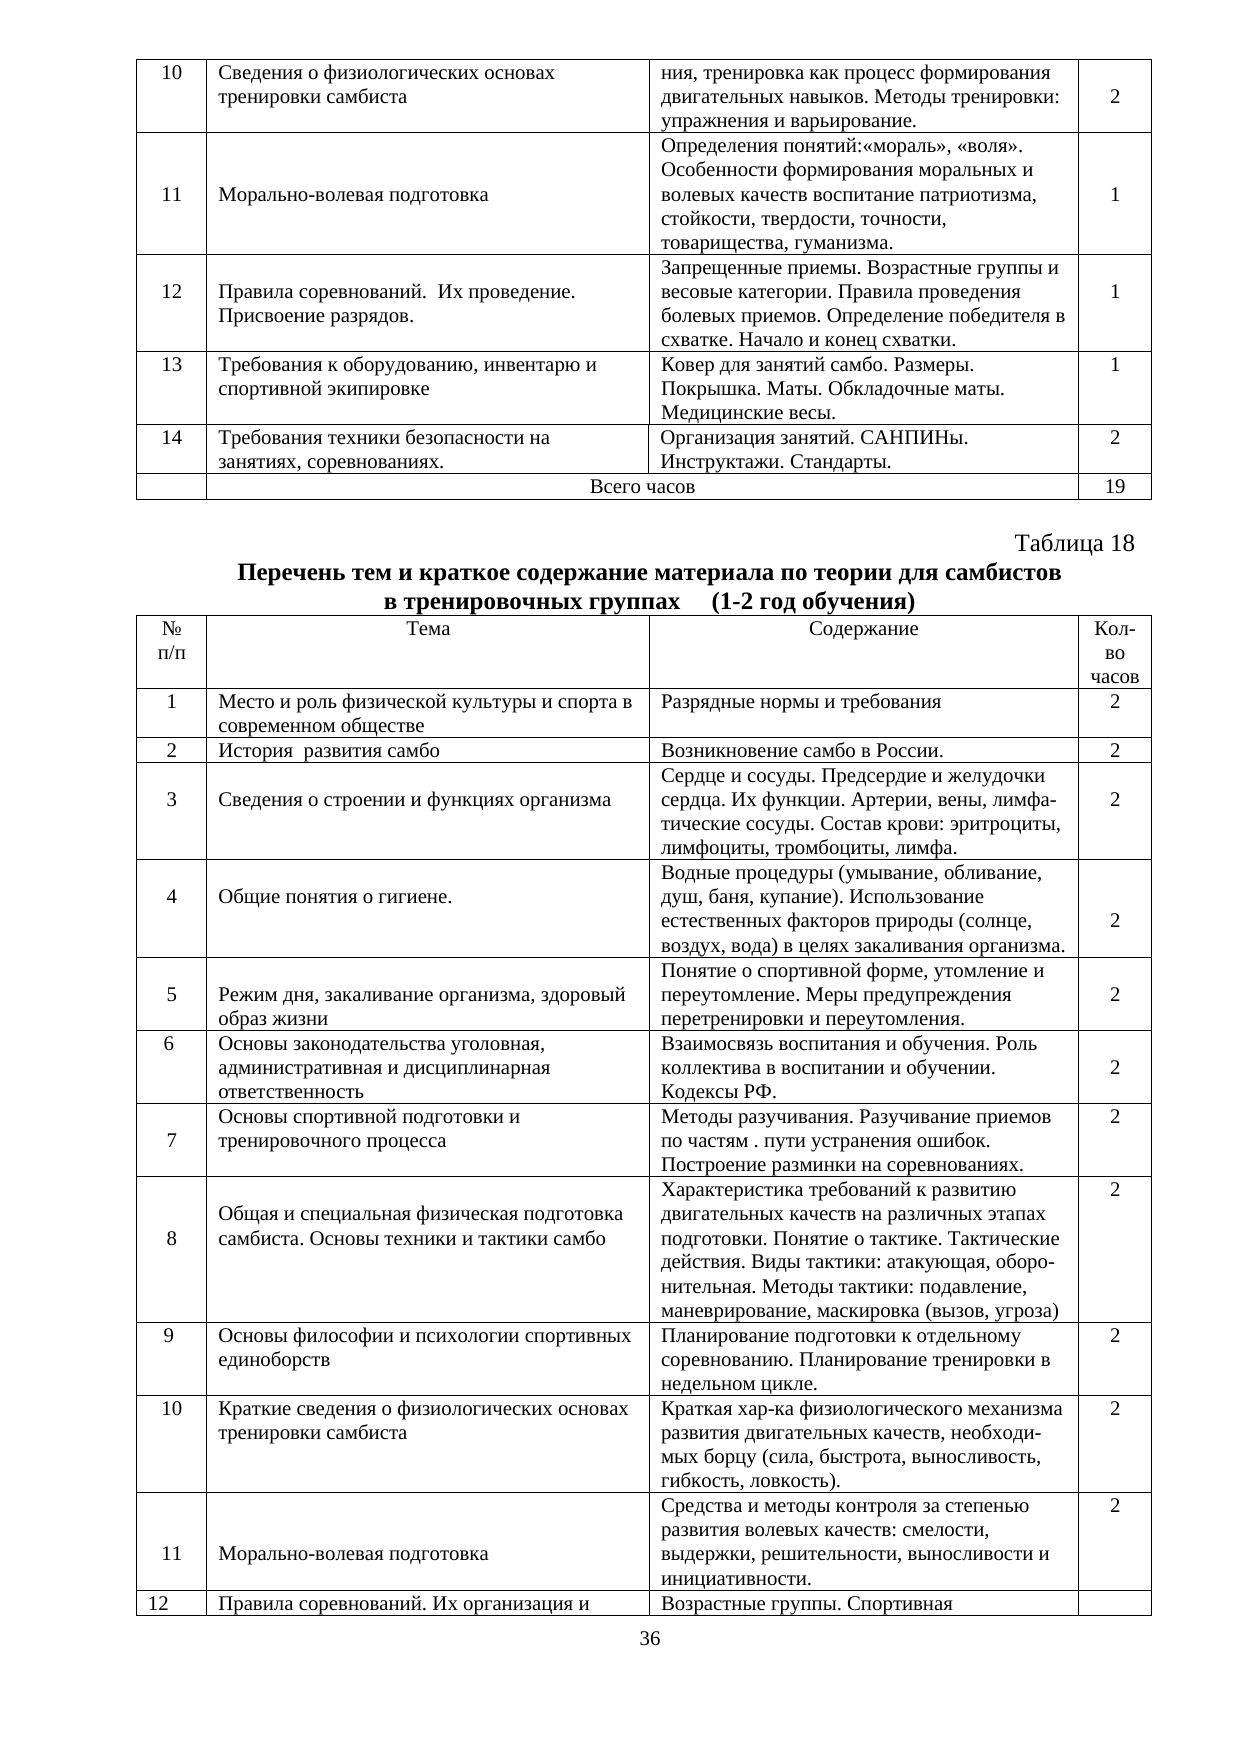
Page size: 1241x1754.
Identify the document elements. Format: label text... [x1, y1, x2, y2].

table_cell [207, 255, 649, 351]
text Таблица 18 [148, 528, 1152, 557]
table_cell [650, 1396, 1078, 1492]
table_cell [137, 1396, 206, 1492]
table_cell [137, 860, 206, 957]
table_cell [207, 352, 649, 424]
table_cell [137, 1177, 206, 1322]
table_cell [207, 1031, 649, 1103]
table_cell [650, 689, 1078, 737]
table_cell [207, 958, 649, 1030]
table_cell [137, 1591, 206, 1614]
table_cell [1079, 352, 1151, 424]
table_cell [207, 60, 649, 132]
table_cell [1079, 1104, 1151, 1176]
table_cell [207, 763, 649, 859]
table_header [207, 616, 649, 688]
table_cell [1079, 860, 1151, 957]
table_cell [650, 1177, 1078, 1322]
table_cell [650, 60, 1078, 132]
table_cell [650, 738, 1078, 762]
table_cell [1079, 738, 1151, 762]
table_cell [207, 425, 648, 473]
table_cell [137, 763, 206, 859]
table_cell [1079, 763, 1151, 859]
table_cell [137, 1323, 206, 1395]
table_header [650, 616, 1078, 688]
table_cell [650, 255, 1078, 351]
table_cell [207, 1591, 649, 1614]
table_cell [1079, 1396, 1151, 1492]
text в тренировочных группах (1-2 год обучения) [148, 586, 1152, 614]
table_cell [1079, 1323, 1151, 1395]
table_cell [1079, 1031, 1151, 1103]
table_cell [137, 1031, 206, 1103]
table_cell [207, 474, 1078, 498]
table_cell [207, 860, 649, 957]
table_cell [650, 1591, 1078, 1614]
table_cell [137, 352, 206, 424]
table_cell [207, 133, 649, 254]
text Перечень тем и краткое содержание материала по теории для самбистов [148, 557, 1152, 586]
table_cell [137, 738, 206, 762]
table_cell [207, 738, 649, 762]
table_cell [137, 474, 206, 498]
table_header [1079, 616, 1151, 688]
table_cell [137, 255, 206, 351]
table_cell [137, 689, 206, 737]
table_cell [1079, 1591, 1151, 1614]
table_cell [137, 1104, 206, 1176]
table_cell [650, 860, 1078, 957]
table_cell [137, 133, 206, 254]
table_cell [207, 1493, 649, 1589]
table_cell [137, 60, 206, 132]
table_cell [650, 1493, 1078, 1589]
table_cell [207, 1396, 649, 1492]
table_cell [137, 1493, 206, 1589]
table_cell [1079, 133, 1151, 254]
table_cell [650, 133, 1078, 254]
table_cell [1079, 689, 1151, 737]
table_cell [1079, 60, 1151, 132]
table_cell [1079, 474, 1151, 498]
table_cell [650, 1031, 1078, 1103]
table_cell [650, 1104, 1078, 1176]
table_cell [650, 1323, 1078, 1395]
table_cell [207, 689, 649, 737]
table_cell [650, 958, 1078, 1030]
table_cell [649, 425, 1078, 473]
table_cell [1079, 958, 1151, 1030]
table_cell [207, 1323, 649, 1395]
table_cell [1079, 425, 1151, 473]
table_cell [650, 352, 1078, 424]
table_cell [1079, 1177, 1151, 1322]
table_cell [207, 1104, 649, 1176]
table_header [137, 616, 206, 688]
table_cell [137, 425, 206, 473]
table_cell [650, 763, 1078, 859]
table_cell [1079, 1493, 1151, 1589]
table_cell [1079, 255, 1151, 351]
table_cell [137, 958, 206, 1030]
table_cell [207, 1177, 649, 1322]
